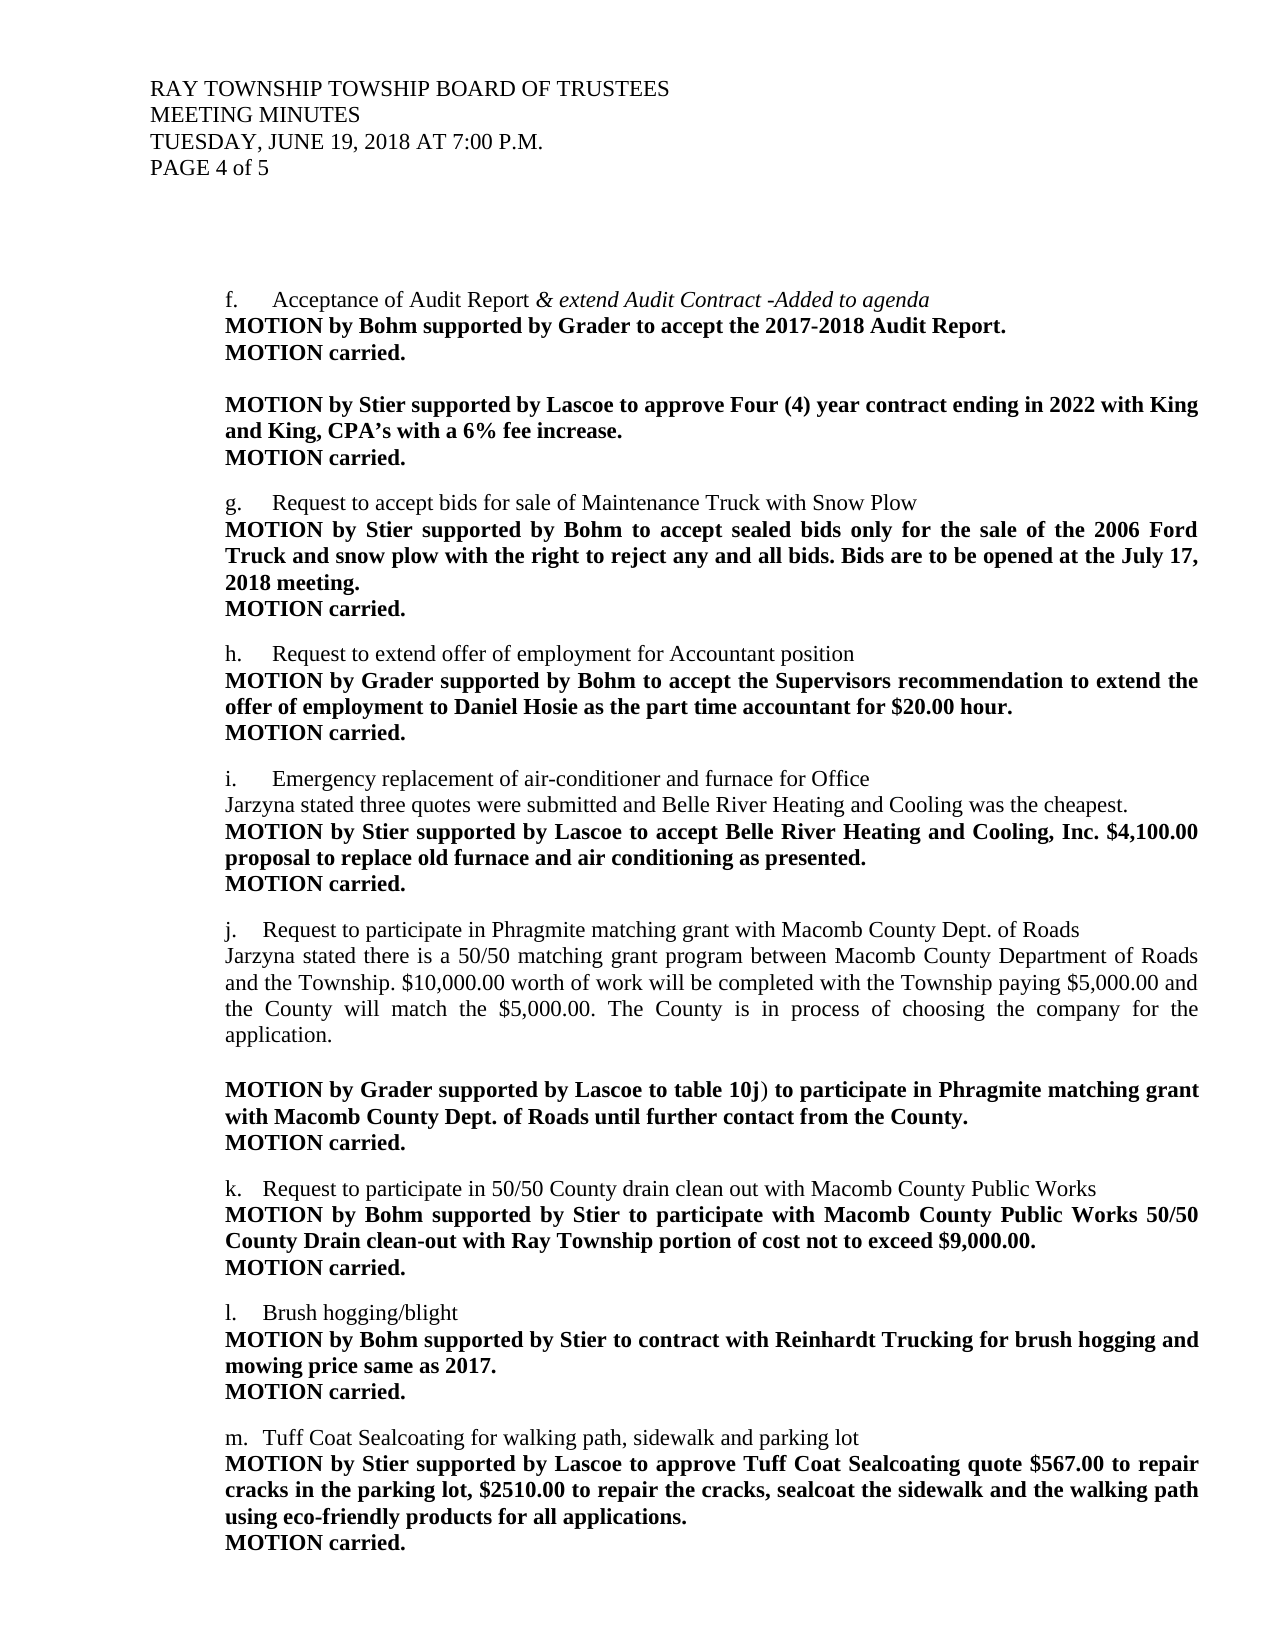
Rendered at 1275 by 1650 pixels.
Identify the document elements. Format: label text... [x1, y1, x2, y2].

text MOTION carried. [225, 595, 1200, 621]
list Request to participate in Phragmite matching grant with Macomb County Dept. of Roads [225, 916, 1200, 942]
text MOTION carried. [225, 1129, 1200, 1156]
text MOTION by Stier supported by Lascoe to approve Four (4) year contract ending in 2022 with King and King, CPA’s with a 6% fee increase. [225, 391, 1200, 444]
list Tuff Coat Sealcoating for walking path, sidewalk and parking lot [225, 1424, 1200, 1450]
text Jarzyna stated there is a 50/50 matching grant program between Macomb County Department of Roads and the Township. $10,000.00 worth of work will be completed with the Township paying $5,000.00 and the County will match the $5,000.00. The County is in process of choosing the company for the application. [225, 942, 1200, 1048]
text MOTION carried. [225, 1529, 1200, 1556]
text MOTION carried. [225, 338, 1200, 365]
text MOTION by Grader supported by Lascoe to table 10j) to participate in Phragmite matching grant with Macomb County Dept. of Roads until further contact from the County. [225, 1076, 1200, 1129]
text Jarzyna stated three quotes were submitted and Belle River Heating and Cooling was the cheapest. [225, 791, 1200, 818]
text MOTION by Stier supported by Lascoe to accept Belle River Heating and Cooling, Inc. $4,100.00 proposal to replace old furnace and air conditioning as presented. [225, 818, 1200, 870]
list Request to participate in 50/50 County drain clean out with Macomb County Public Works [225, 1175, 1200, 1201]
text MOTION carried. [225, 1378, 1200, 1405]
text MOTION by Grader supported by Bohm to accept the Supervisors recommendation to extend the offer of employment to Daniel Hosie as the part time accountant for $20.00 hour. [225, 667, 1200, 719]
list Brush hogging/blight [225, 1299, 1200, 1326]
text MOTION by Stier supported by Bohm to accept sealed bids only for the sale of the 2006 Ford Truck and snow plow with the right to reject any and all bids. Bids are to be opened at the July 17, 2018 meeting. [225, 516, 1200, 595]
list Emergency replacement of air-conditioner and furnace for Office [225, 765, 1200, 791]
list Acceptance of Audit Report & extend Audit Contract -Added to agenda [225, 286, 1200, 312]
text MOTION by Stier supported by Lascoe to approve Tuff Coat Sealcoating quote $567.00 to repair cracks in the parking lot, $2510.00 to repair the cracks, sealcoat the sidewalk and the walking path using eco-friendly products for all applications. [225, 1450, 1200, 1529]
text MOTION by Bohm supported by Stier to contract with Reinhardt Trucking for brush hogging and mowing price same as 2017. [225, 1326, 1200, 1378]
list Request to accept bids for sale of Maintenance Truck with Snow Plow [225, 489, 1200, 516]
text MOTION by Bohm supported by Grader to accept the 2017-2018 Audit Report. [225, 312, 1200, 338]
list Request to extend offer of employment for Accountant position [225, 640, 1200, 667]
text MOTION carried. [225, 444, 1200, 470]
text MOTION by Bohm supported by Stier to participate with Macomb County Public Works 50/50 County Drain clean-out with Ray Township portion of cost not to exceed $9,000.00. [225, 1201, 1200, 1254]
text MOTION carried. [225, 1254, 1200, 1280]
text MOTION carried. [225, 719, 1200, 746]
text MOTION carried. [225, 870, 1200, 897]
